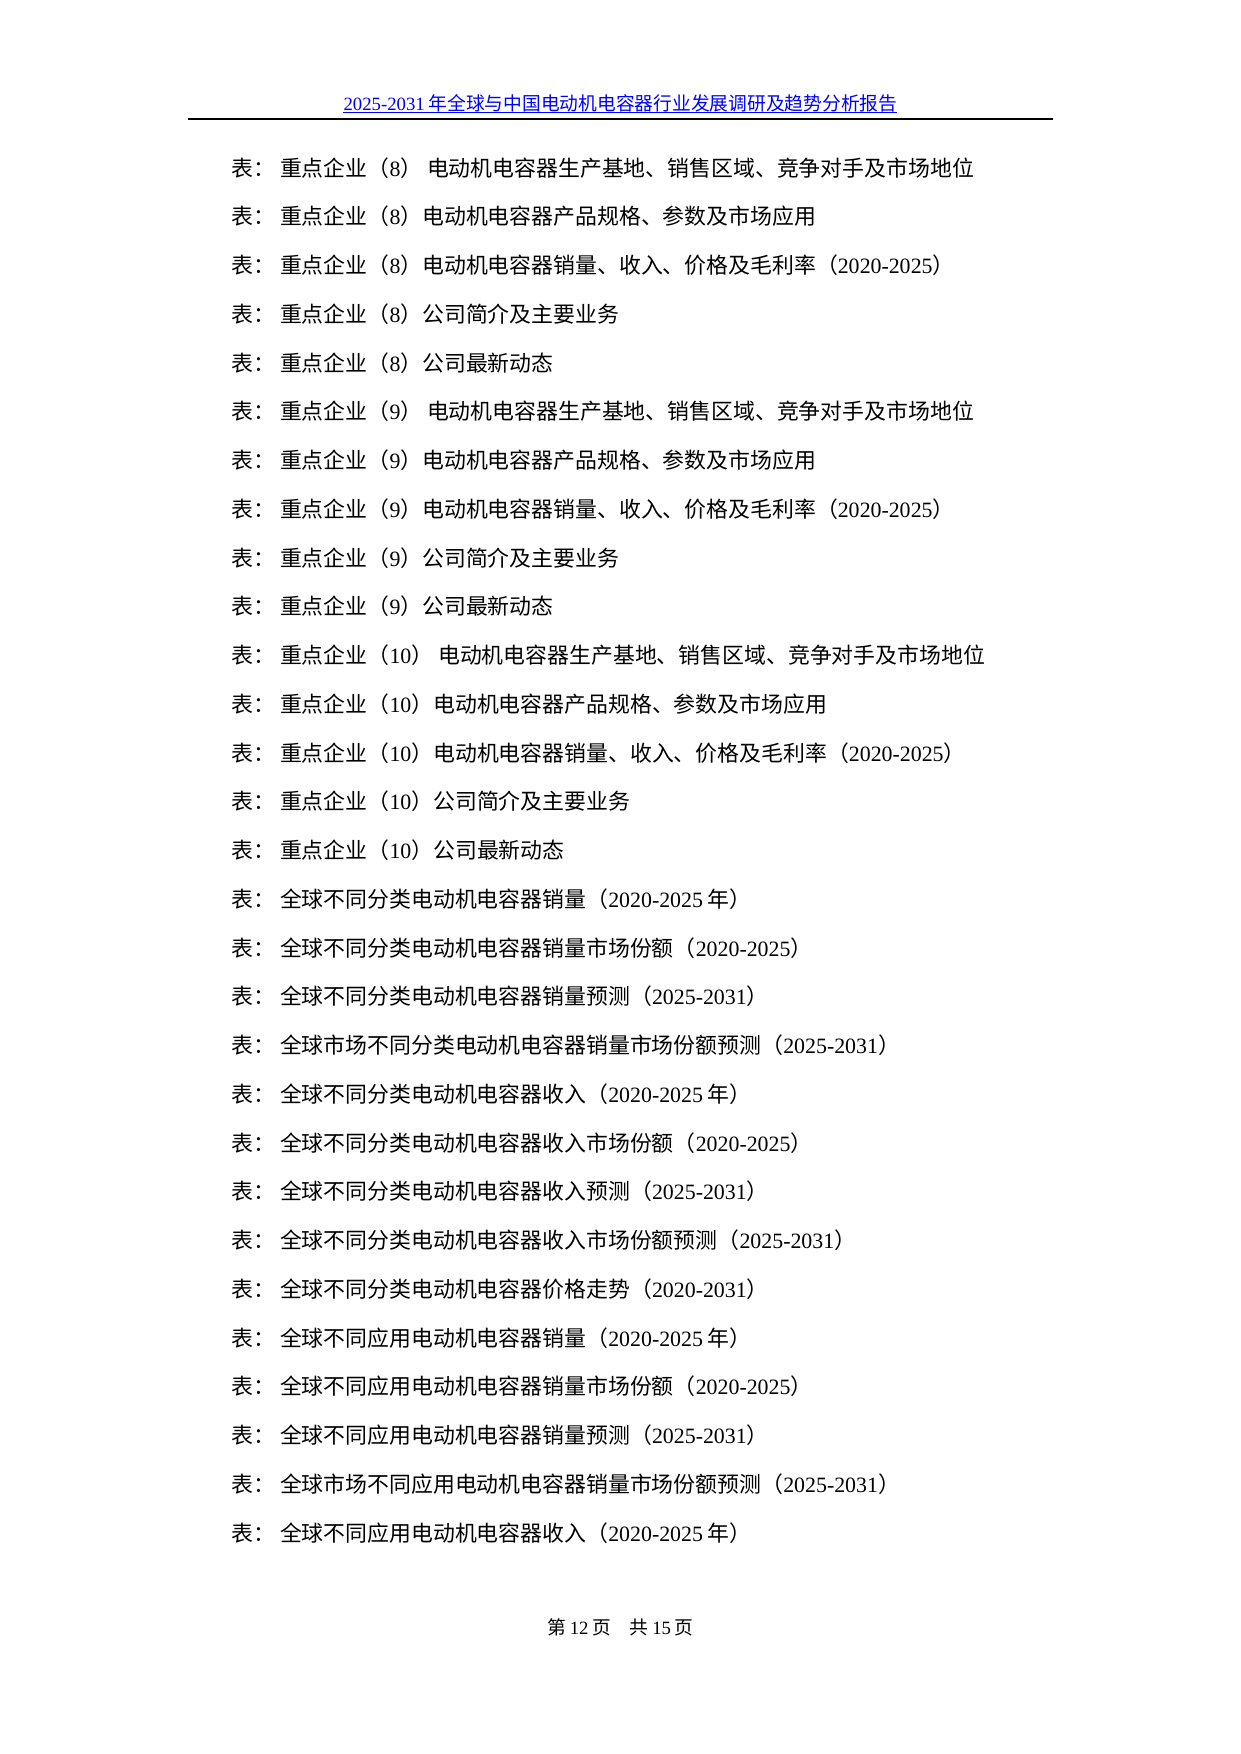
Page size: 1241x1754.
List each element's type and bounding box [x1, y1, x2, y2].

text [187, 150, 1053, 1548]
